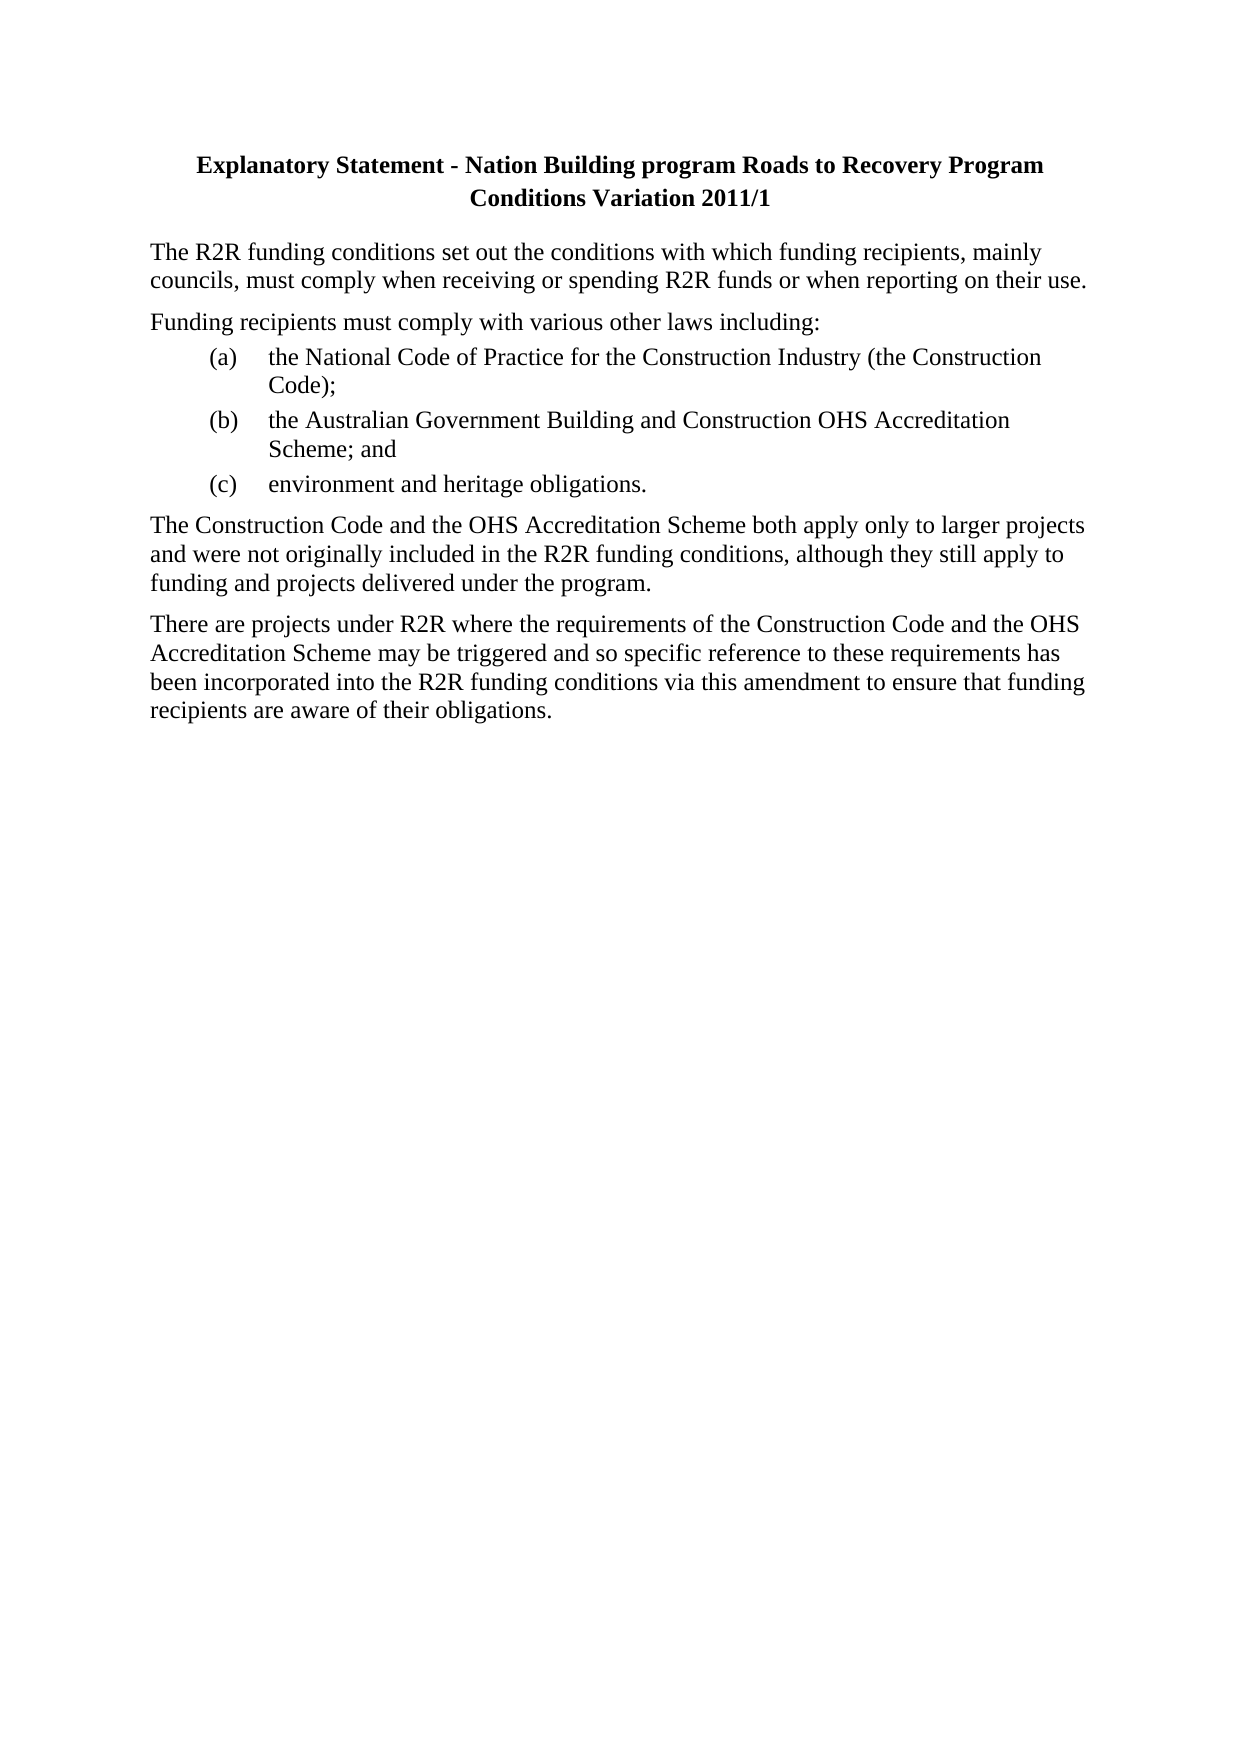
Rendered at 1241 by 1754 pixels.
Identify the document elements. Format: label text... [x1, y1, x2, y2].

list The Construction Code and the OHS Accreditation Scheme both apply only to larger projects and were not originally included in the R2R funding conditions, although they still apply to funding and projects delivered under the program. [150, 511, 1090, 597]
list There are projects under R2R where the requirements of the Construction Code and the OHS Accreditation Scheme may be triggered and so specific reference to these requirements has been incorporated into the R2R funding conditions via this amendment to ensure that funding recipients are aware of their obligations. [150, 609, 1090, 724]
list Funding recipients must comply with various other laws including: [150, 307, 1090, 336]
list (b) the Australian Government Building and Construction OHS Accreditation Scheme; and [209, 406, 1090, 463]
list (a) the National Code of Practice for the Construction Industry (the Construction Code); [209, 342, 1090, 399]
text The R2R funding conditions set out the conditions with which funding recipients, mainly councils, must comply when receiving or spending R2R funds or when reporting on their use. [150, 237, 1090, 294]
list (c) environment and heritage obligations. [209, 469, 1090, 498]
text Explanatory Statement - Nation Building program Roads to Recovery Program Conditions Variation 2011/1 [150, 150, 1090, 212]
